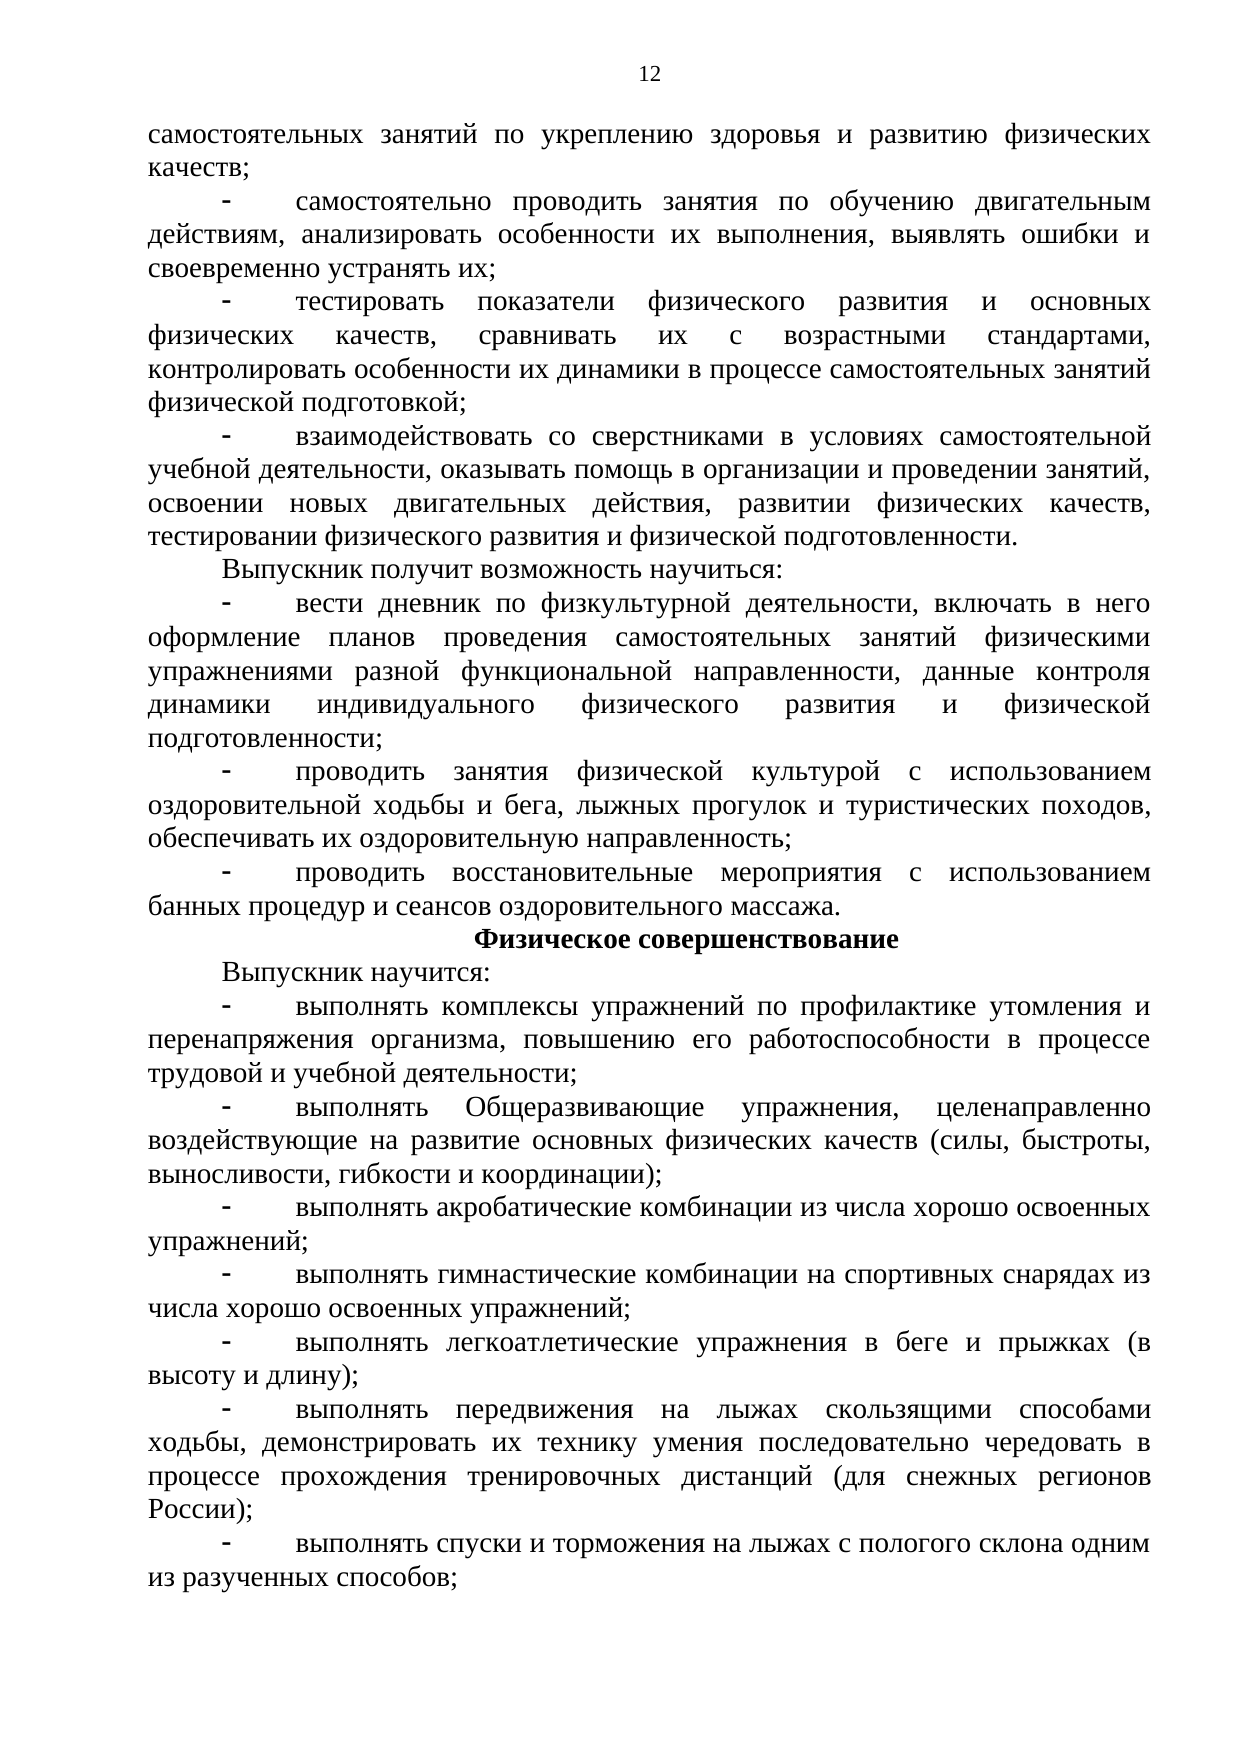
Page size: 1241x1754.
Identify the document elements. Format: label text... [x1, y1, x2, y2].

list выполнять гимнастические комбинации на спортивных снарядах из числа хорошо освоенных упражнений; [148, 1257, 1151, 1324]
list проводить восстановительные мероприятия с использованием банных процедур и сеансов оздоровительного массажа. [148, 854, 1152, 921]
list выполнять Общеразвивающие упражнения, целенаправленно воздействующие на развитие основных физических качеств (силы, быстроты, выносливости, гибкости и координации); [148, 1089, 1151, 1189]
list выполнять спуски и торможения на лыжах с пологого склона одним из разученных способов; [148, 1525, 1151, 1592]
list взаимодействовать со сверстниками в условиях самостоятельной учебной деятельности, оказывать помощь в организации и проведении занятий, освоении новых двигательных действия, развитии физических качеств, тестировании физического развития и физической подготовленности. [148, 418, 1152, 552]
text Выпускник получит возможность научиться: [221, 552, 1163, 586]
subtitle Физическое совершенствование [473, 921, 1163, 955]
list вести дневник по физкультурной деятельности, включать в него оформление планов проведения самостоятельных занятий физическими упражнениями разной функциональной направленности, данные контроля динамики индивидуального физического развития и физической подготовленности; [148, 586, 1151, 753]
list тестировать показатели физического развития и основных физических качеств, сравнивать их с возрастными стандартами, контролировать особенности их динамики в процессе самостоятельных занятий физической подготовкой; [148, 283, 1152, 418]
list выполнять комплексы упражнений по профилактике утомления и перенапряжения организма, повышению его работоспособности в процессе трудовой и учебной деятельности; [148, 988, 1151, 1089]
list проводить занятия физической культурой с использованием оздоровительной ходьбы и бега, лыжных прогулок и туристических походов, обеспечивать их оздоровительную направленность; [148, 753, 1152, 854]
list выполнять передвижения на лыжах скользящими способами ходьбы, демонстрировать их технику умения последовательно чередовать в процессе прохождения тренировочных дистанций (для снежных регионов России); [148, 1391, 1152, 1525]
text самостоятельных занятий по укреплению здоровья и развитию физических качеств; [148, 116, 1152, 183]
list выполнять легкоатлетические упражнения в беге и прыжках (в высоту и длину); [148, 1324, 1152, 1391]
list самостоятельно проводить занятия по обучению двигательным действиям, анализировать особенности их выполнения, выявлять ошибки и своевременно устранять их; [148, 183, 1151, 283]
text Выпускник научится: [221, 955, 1163, 988]
list выполнять акробатические комбинации из числа хорошо освоенных упражнений; [148, 1189, 1151, 1257]
